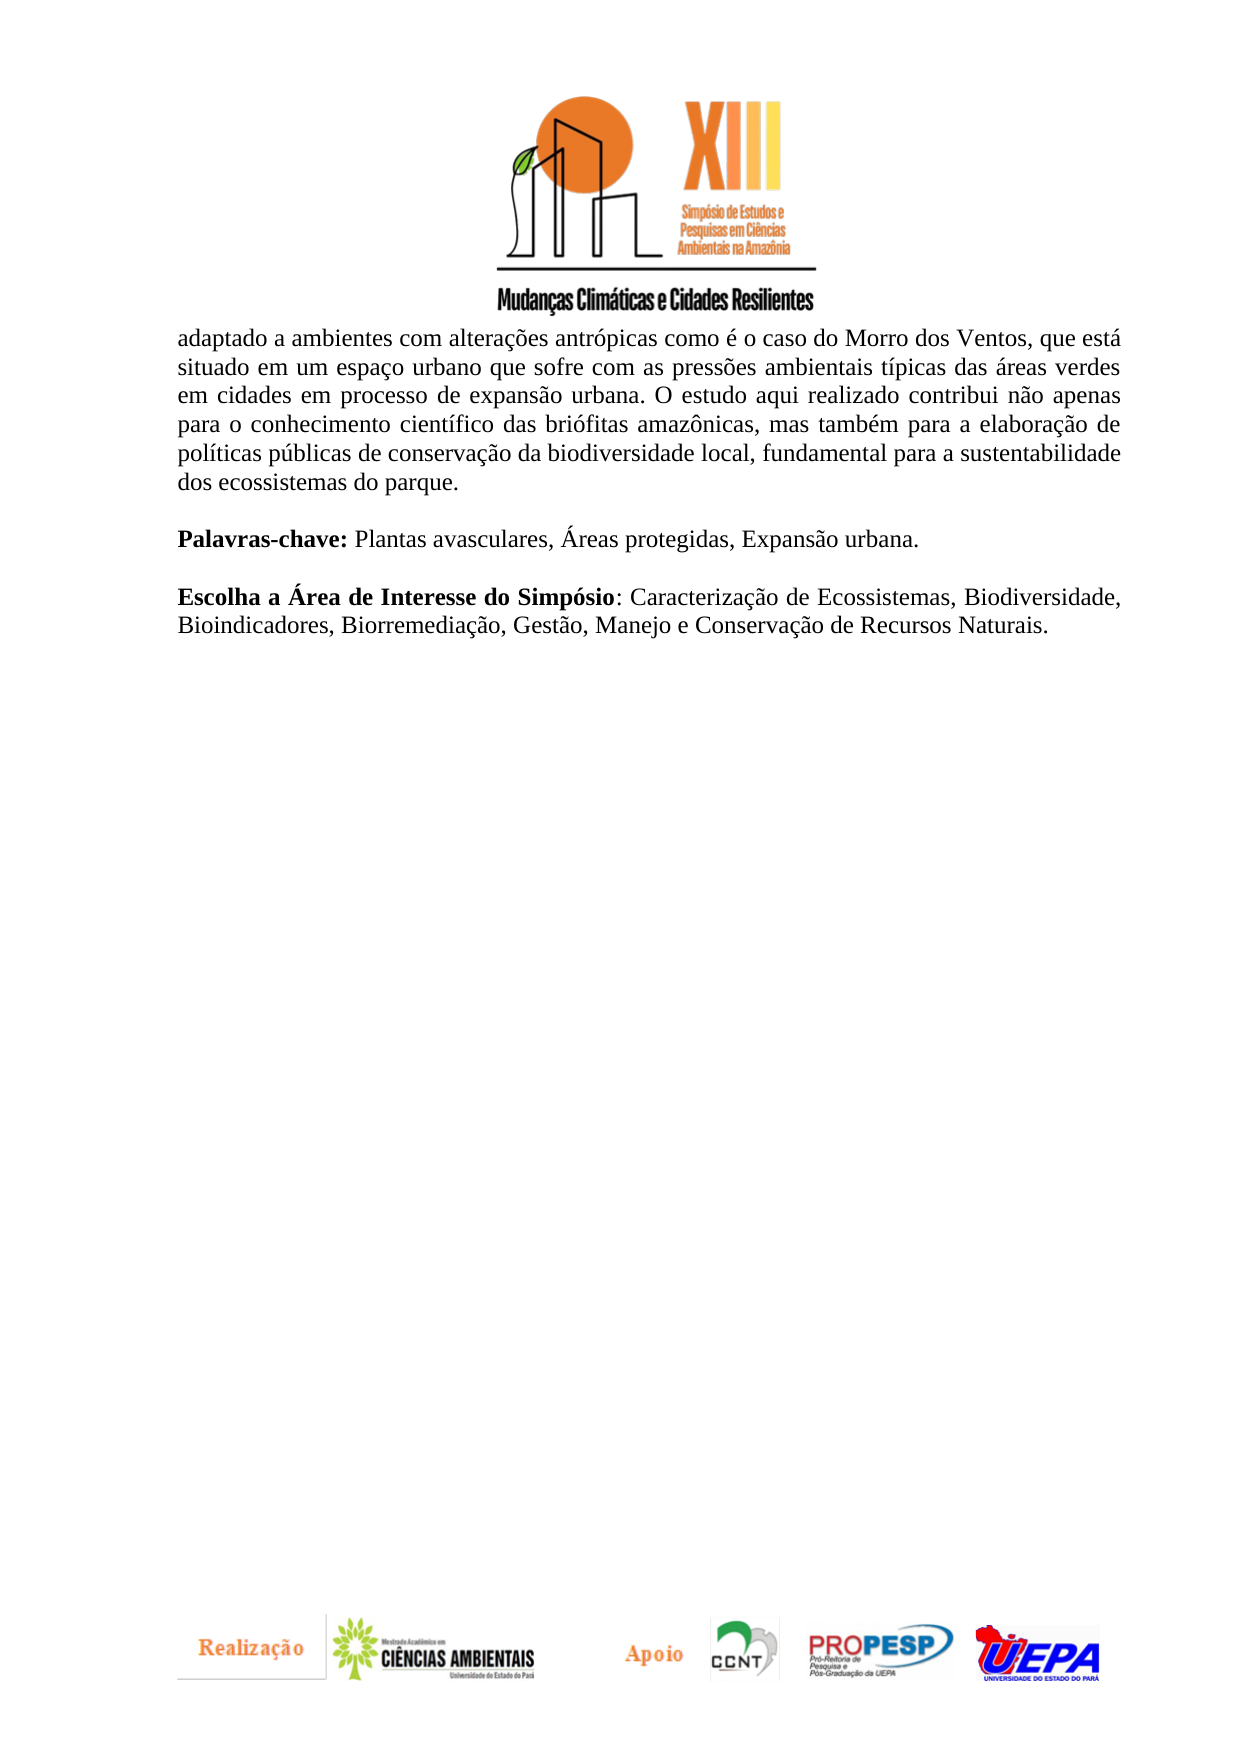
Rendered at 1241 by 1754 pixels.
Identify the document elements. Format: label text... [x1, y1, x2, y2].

picture [177, 1614, 328, 1681]
picture [700, 1617, 790, 1681]
picture [975, 1625, 1100, 1681]
text Escolha a Área de Interesse do Simpósio: Caracterização de Ecossistemas, Biodiversidade, Bioindicadores, Biorremediação, Gestão, Manejo e Conservação de Recursos Naturais. [177, 582, 1122, 639]
picture [456, 73, 843, 323]
picture [332, 1617, 535, 1681]
picture [805, 1622, 955, 1681]
picture [581, 1620, 691, 1681]
text Palavras-chave: Plantas avasculares, Áreas protegidas, Expansão urbana. [177, 524, 1122, 553]
